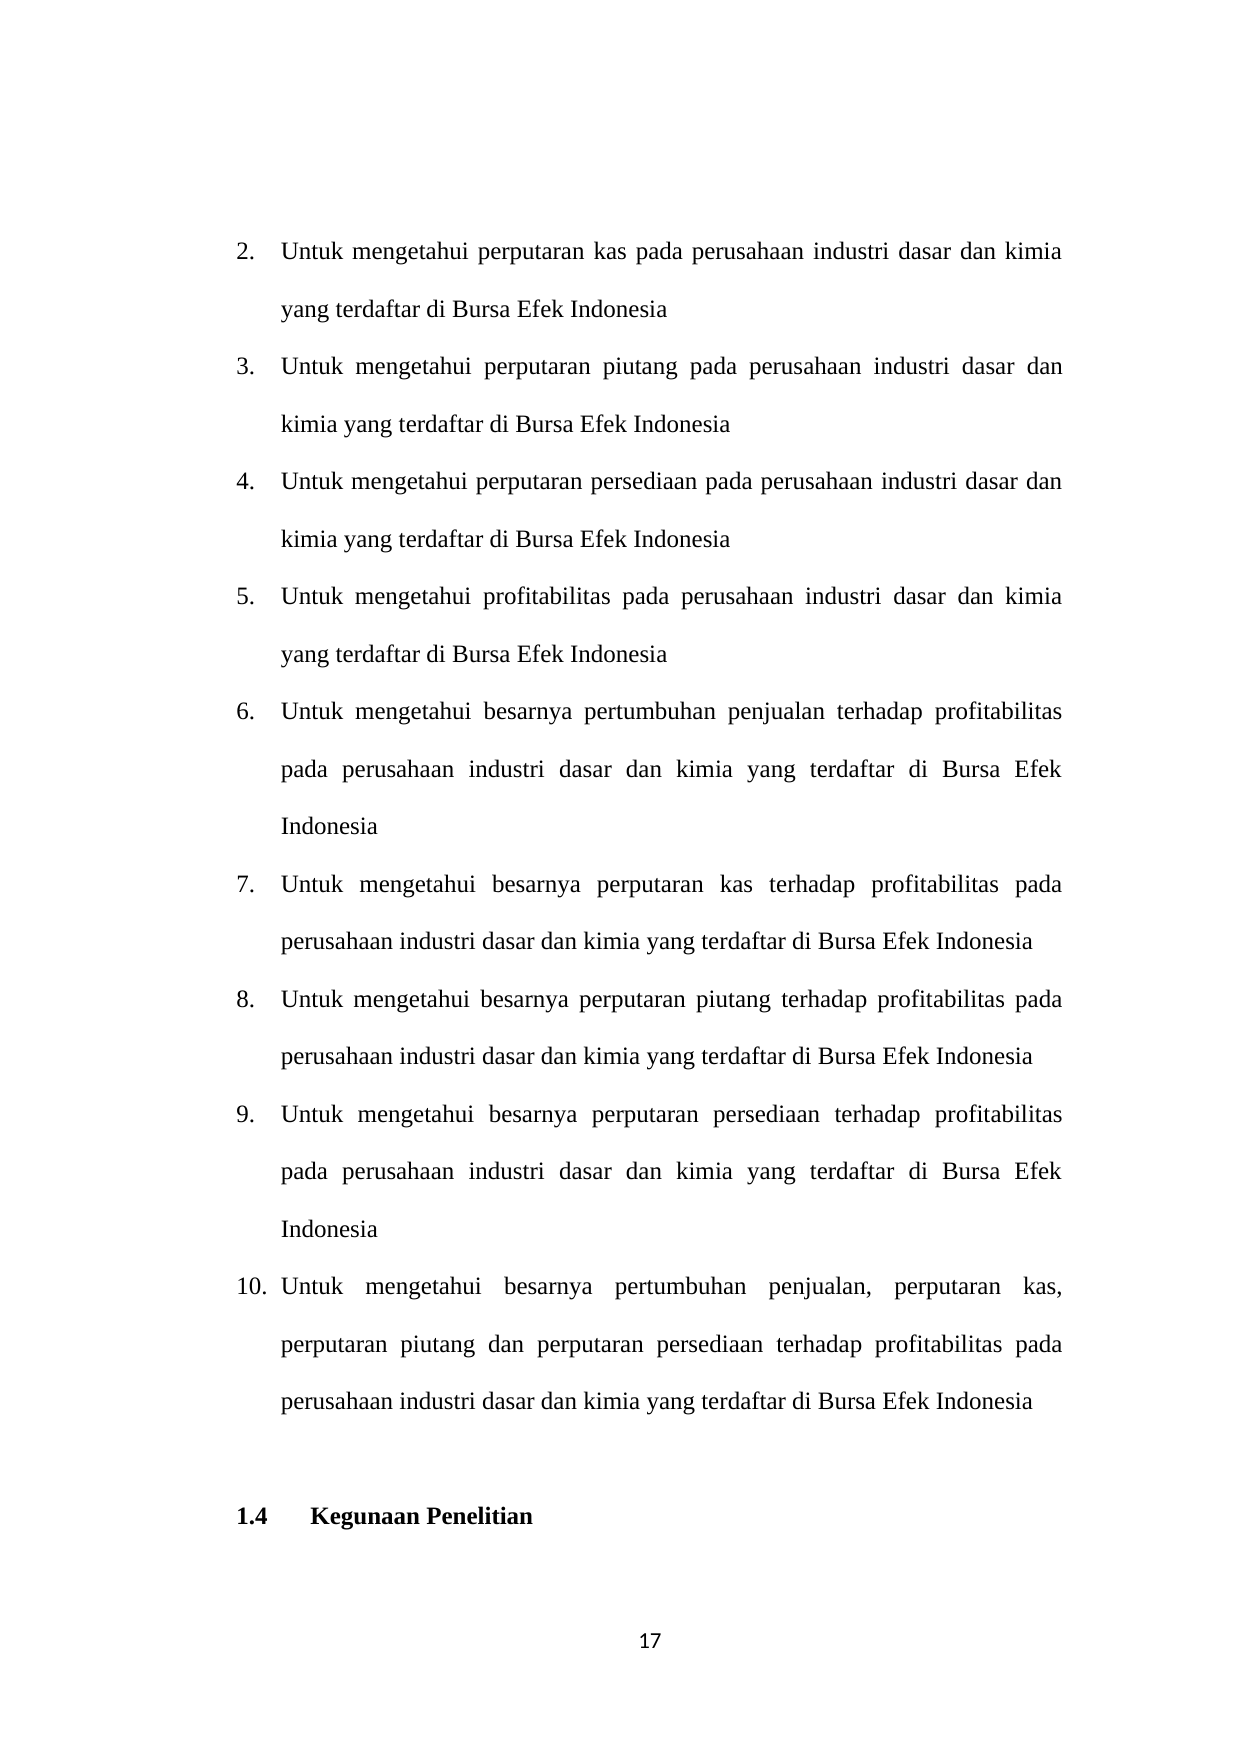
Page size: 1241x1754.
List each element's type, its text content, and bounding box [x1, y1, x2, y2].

list Untuk mengetahui perputaran piutang pada perusahaan industri dasar dan kimia yang terdaftar di Bursa Efek Indonesia [236, 351, 1063, 437]
list Untuk mengetahui besarnya pertumbuhan penjualan terhadap profitabilitas pada perusahaan industri dasar dan kimia yang terdaftar di Bursa Efek Indonesia [236, 696, 1063, 840]
list Untuk mengetahui besarnya perputaran kas terhadap profitabilitas pada perusahaan industri dasar dan kimia yang terdaftar di Bursa Efek Indonesia [236, 869, 1063, 955]
list Untuk mengetahui perputaran kas pada perusahaan industri dasar dan kimia yang terdaftar di Bursa Efek Indonesia [236, 236, 1063, 322]
list Untuk mengetahui besarnya perputaran persediaan terhadap profitabilitas pada perusahaan industri dasar dan kimia yang terdaftar di Bursa Efek Indonesia [236, 1099, 1063, 1242]
list Untuk mengetahui profitabilitas pada perusahaan industri dasar dan kimia yang terdaftar di Bursa Efek Indonesia [236, 581, 1063, 667]
list Untuk mengetahui perputaran persediaan pada perusahaan industri dasar dan kimia yang terdaftar di Bursa Efek Indonesia [236, 466, 1063, 552]
list Kegunaan Penelitian [236, 1501, 1063, 1530]
list Untuk mengetahui besarnya perputaran piutang terhadap profitabilitas pada perusahaan industri dasar dan kimia yang terdaftar di Bursa Efek Indonesia [236, 984, 1063, 1070]
list Untuk mengetahui besarnya pertumbuhan penjualan, perputaran kas, perputaran piutang dan perputaran persediaan terhadap profitabilitas pada perusahaan industri dasar dan kimia yang terdaftar di Bursa Efek Indonesia [236, 1271, 1063, 1415]
